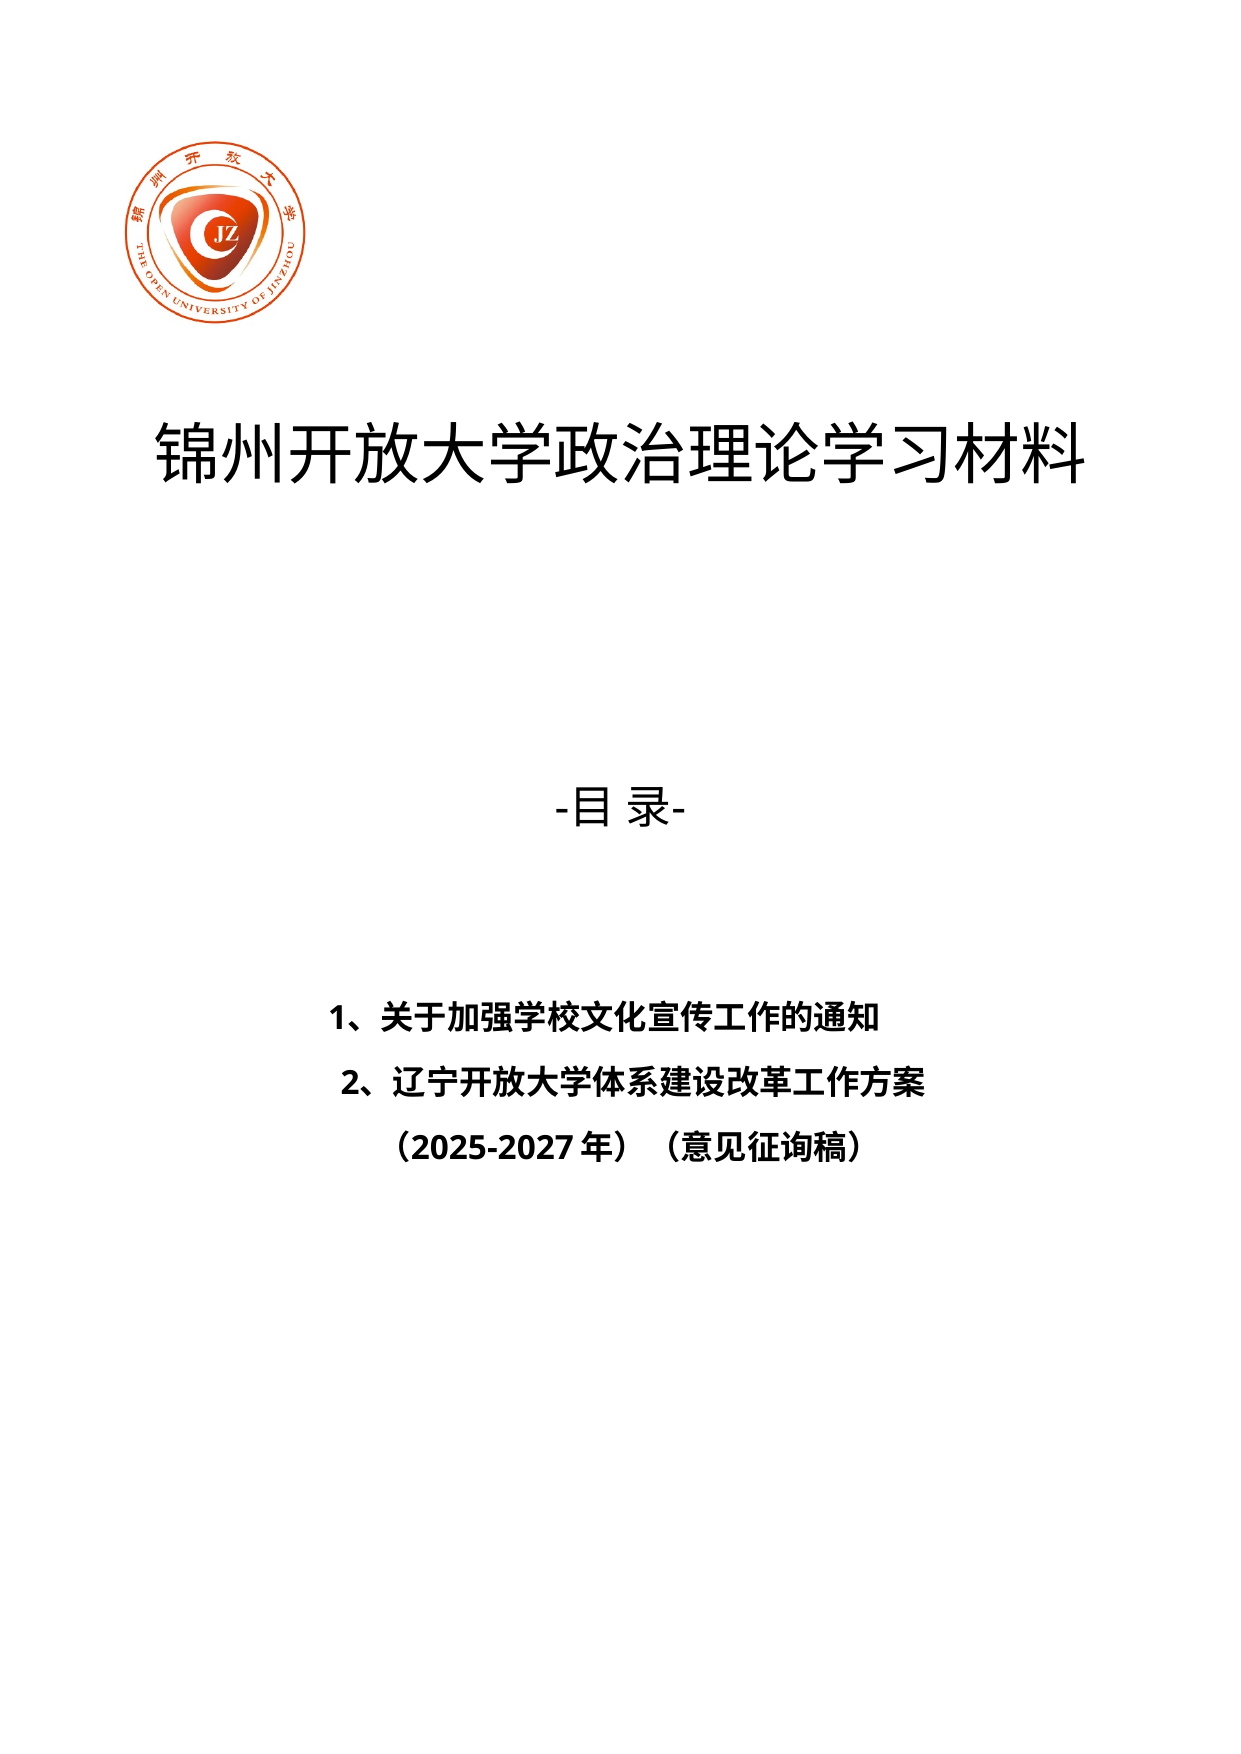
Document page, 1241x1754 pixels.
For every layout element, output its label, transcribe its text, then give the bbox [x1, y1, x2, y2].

text -目 录- [112, 755, 1128, 852]
text （2025-2027年）（意见征询稿） [112, 1112, 1128, 1177]
text 2、辽宁开放大学体系建设改革工作方案 [112, 1047, 1128, 1112]
picture [112, 127, 319, 335]
text 1、关于加强学校文化宣传工作的通知 [262, 982, 1128, 1047]
text 锦州开放大学政治理论学习材料 [112, 401, 1128, 499]
